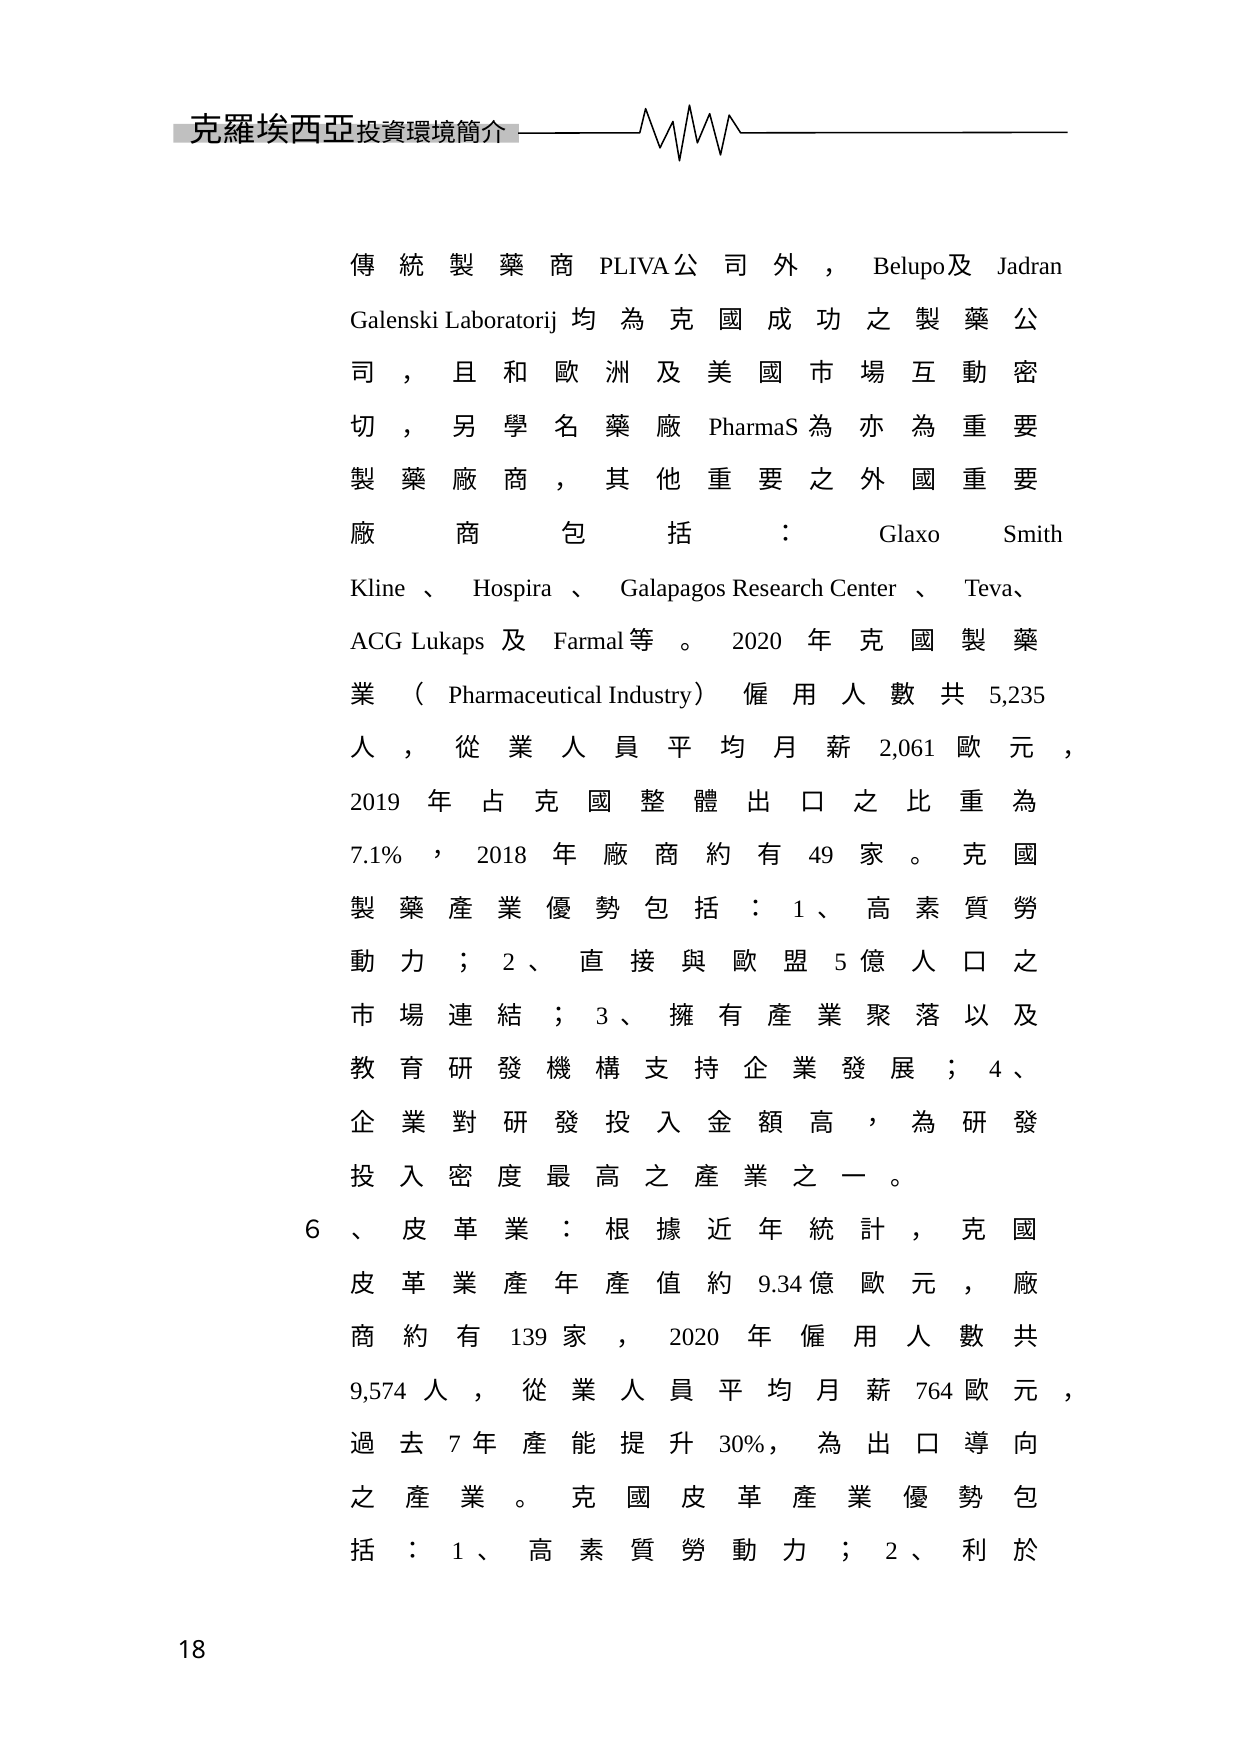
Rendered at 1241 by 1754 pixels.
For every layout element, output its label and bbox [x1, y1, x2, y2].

text [276, 1201, 1063, 1576]
text [276, 237, 1063, 1201]
